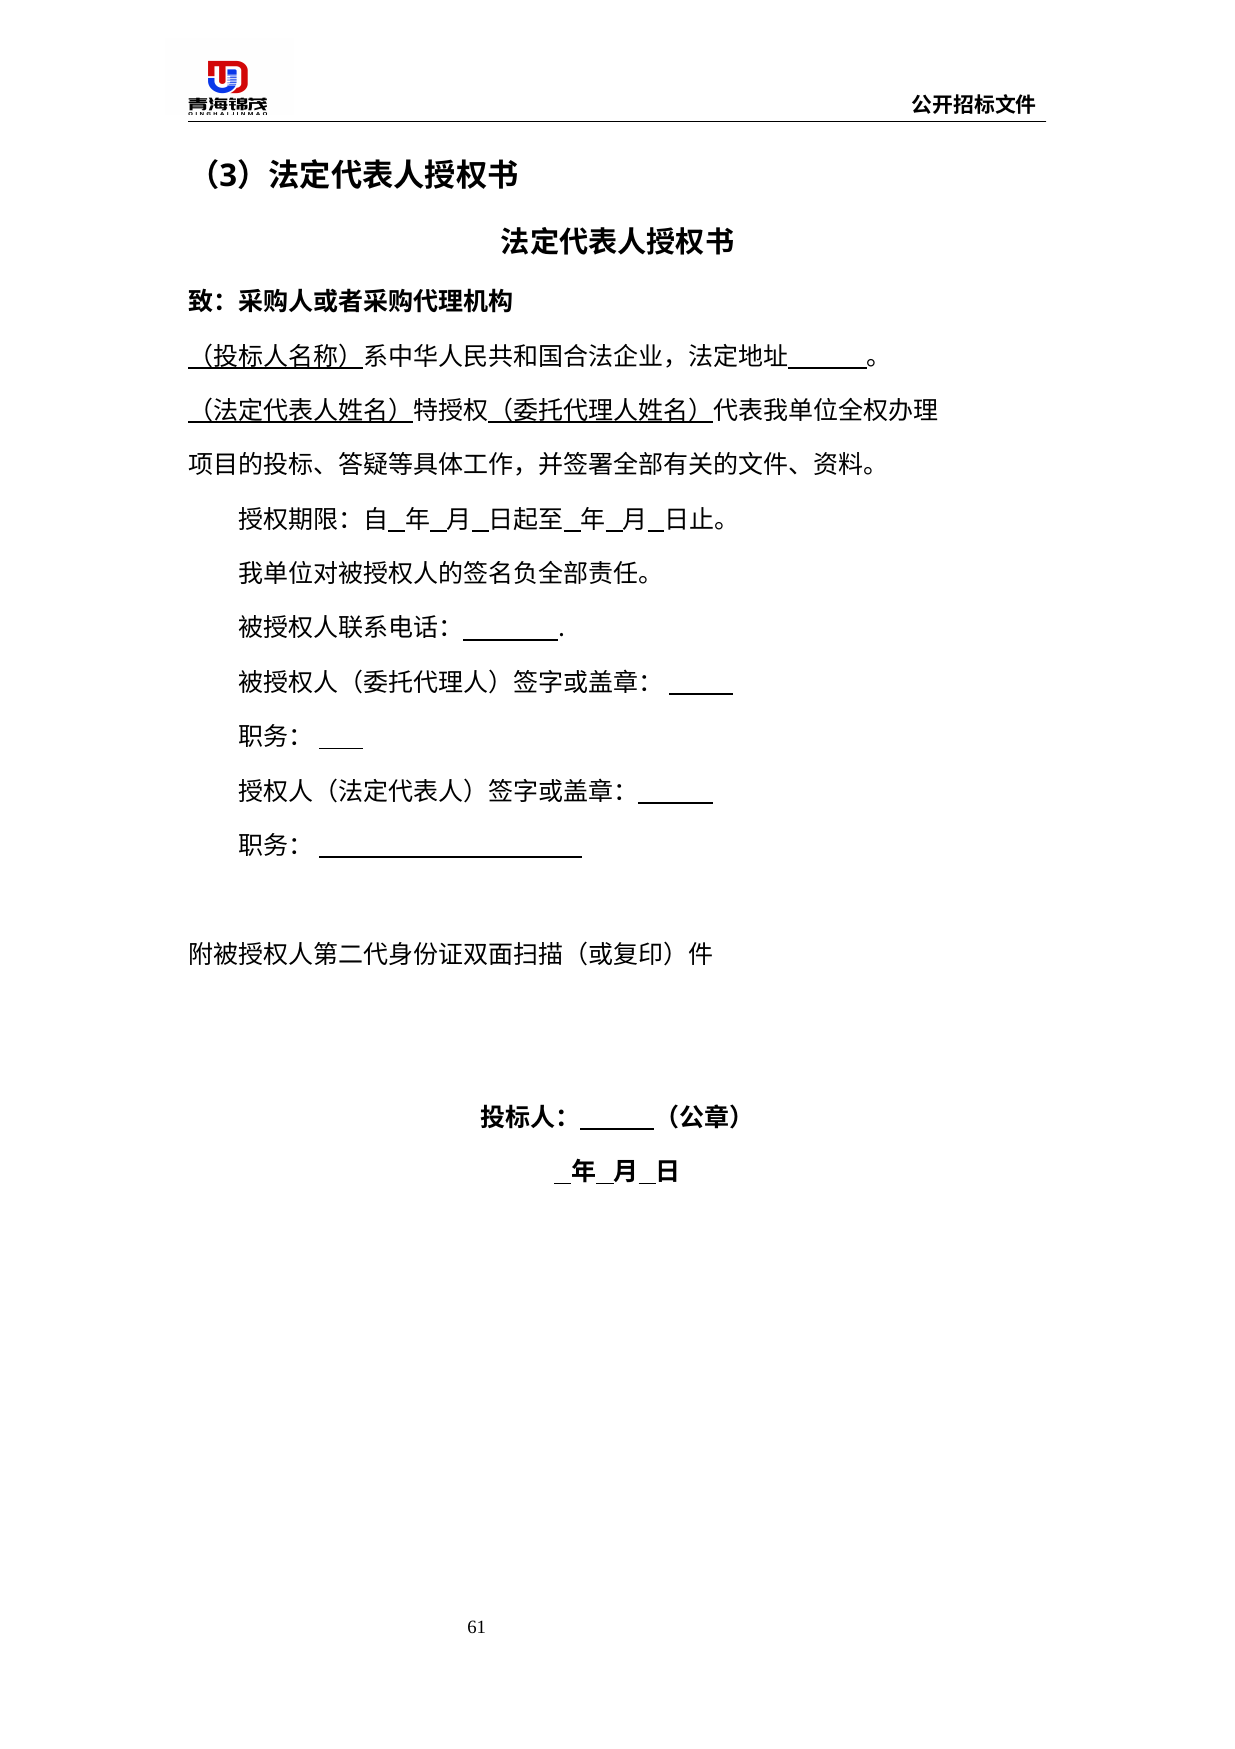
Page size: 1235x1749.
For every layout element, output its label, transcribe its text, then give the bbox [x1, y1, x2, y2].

text 附被授权人第二代身份证双面扫描（或复印）件 [188, 934, 1046, 970]
text 职务： [188, 825, 1046, 862]
picture [164, 38, 294, 115]
text （投标人名称）系中华人民共和国合法企业，法定地址 。 [188, 336, 1046, 372]
text 投标人： （公章） [188, 1097, 1046, 1133]
text 年 月 日 [188, 1152, 1046, 1188]
text 被授权人（委托代理人）签字或盖章： [188, 662, 1046, 698]
text 授权人（法定代表人）签字或盖章： [188, 771, 1046, 807]
text （法定代表人姓名）特授权（委托代理人姓名）代表我单位全权办理 [188, 390, 1046, 427]
title （3）法定代表人授权书 [188, 150, 1046, 195]
text 被授权人联系电话： . [188, 608, 1046, 644]
text 法定代表人授权书 [188, 218, 1046, 260]
text 致：采购人或者采购代理机构 [188, 282, 1046, 318]
text 我单位对被授权人的签名负全部责任。 [188, 553, 1046, 590]
text 职务： [188, 717, 1046, 753]
text 授权期限：自 年 月 日起至 年 月 日止。 [188, 499, 1046, 535]
text 项目的投标、答疑等具体工作，并签署全部有关的文件、资料。 [188, 445, 1046, 481]
